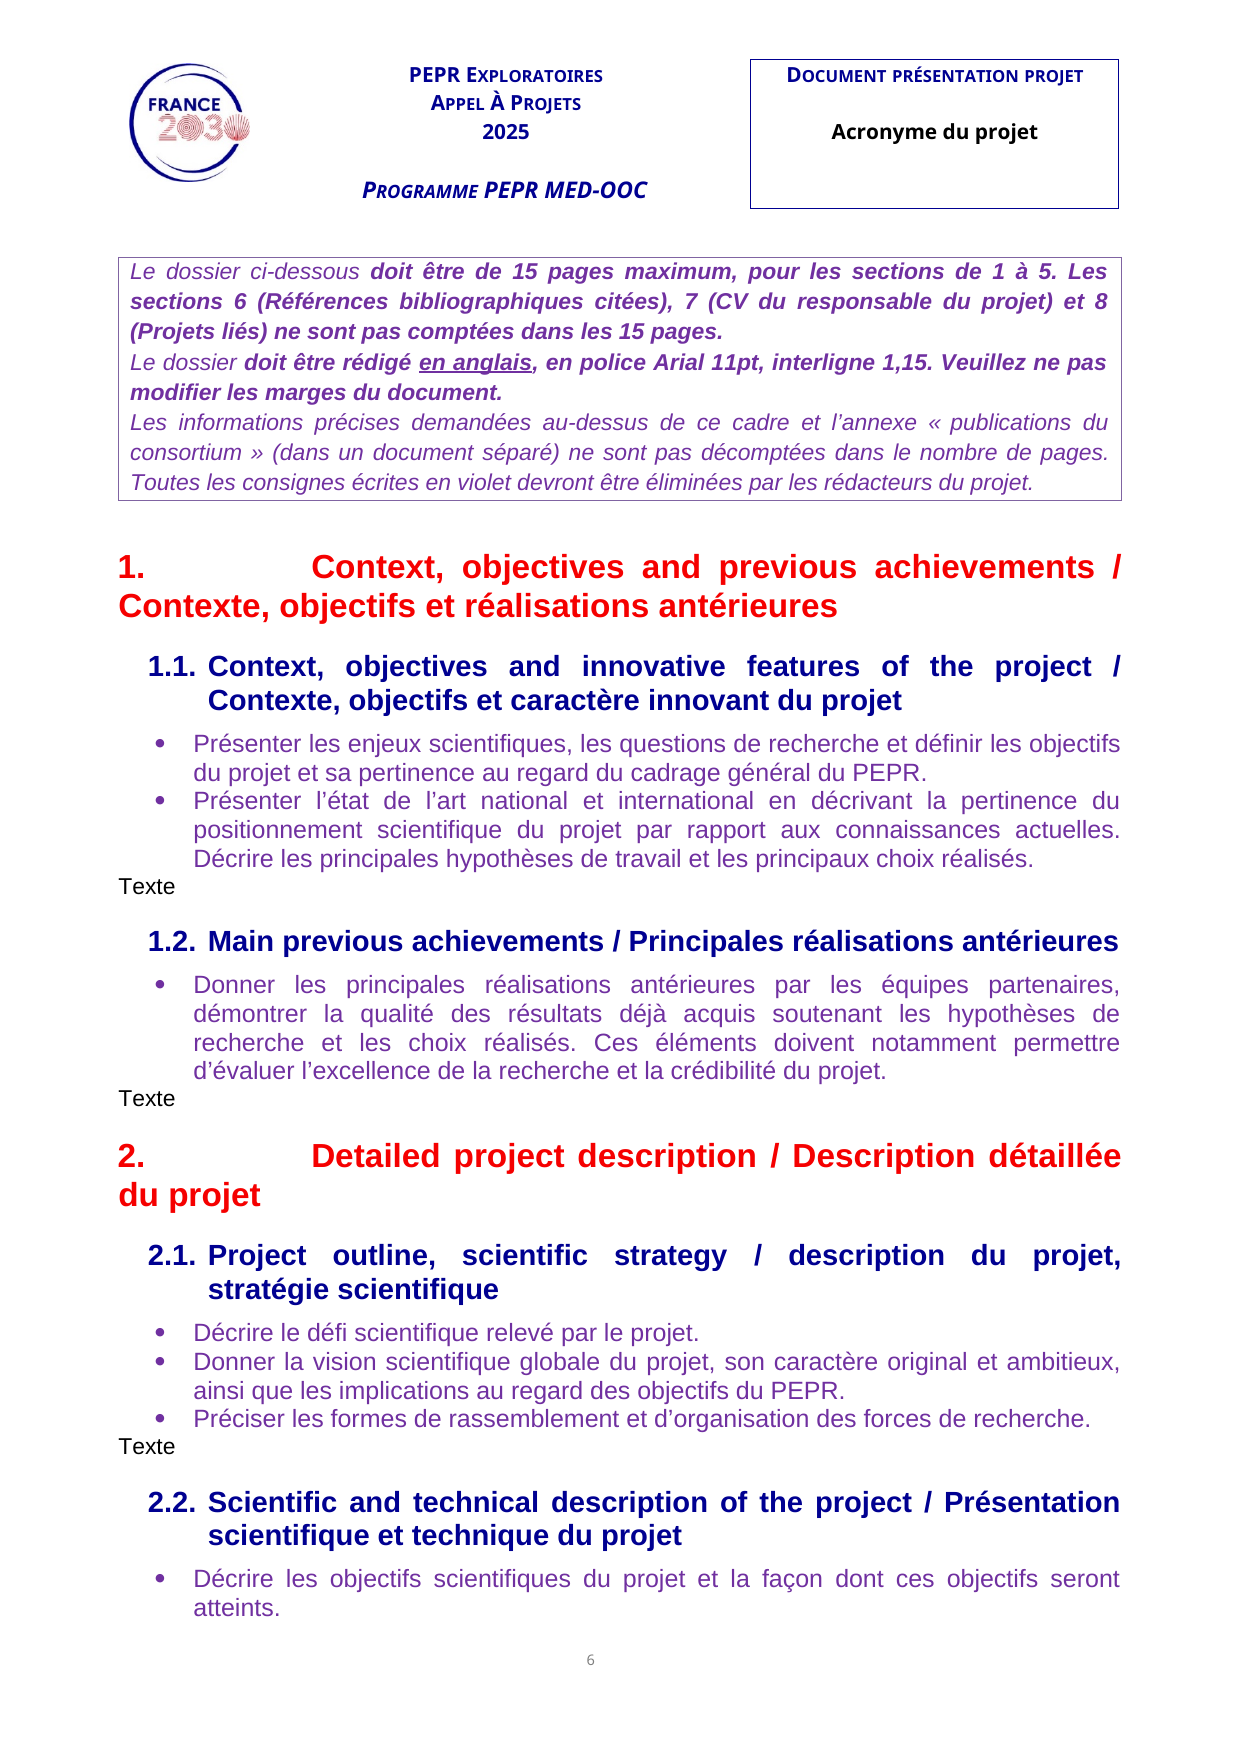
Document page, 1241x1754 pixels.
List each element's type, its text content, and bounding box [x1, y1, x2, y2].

table_header Le dossier ci-dessous doit être de 15 pages maximum, pour les sections de 1 à 5. Les sections 6 (Références bibliographiques citées), 7 (CV du responsable du projet) et 8 (Projets liés) ne sont pas comptées dans les 15 pages. Le dossier doit être rédigé en anglais, en police Arial 11pt, interligne 1,15. Veuillez ne pas modifier les marges du document. Les informations précises demandées au-dessus de ce cadre et l’annexe « publications du consortium » (dans un document séparé) ne sont pas décomptées dans le nombre de pages. Toutes les consignes écrites en violet devront être éliminées par les rédacteurs du projet. [119, 258, 1121, 499]
text Texte [118, 1085, 1122, 1111]
subtitle Scientific and technical description of the project / Présentation scientifique et technique du projet [148, 1484, 1122, 1552]
text Présenter l’état de l’art national et international en décrivant la pertinence du positionnement scientifique du projet par rapport aux connaissances actuelles. Décrire les principales hypothèses de travail et les principaux choix réalisés. [156, 786, 1122, 873]
list Donner les principales réalisations antérieures par les équipes partenaires, démontrer la qualité des résultats déjà acquis soutenant les hypothèses de recherche et les choix réalisés. Ces éléments doivent notamment permettre d’évaluer l’excellence de la recherche et la crédibilité du projet. [156, 970, 1122, 1085]
subtitle Detailed project description / Description détaillée du projet [117, 1136, 1122, 1213]
subtitle Project outline, scientific strategy / description du projet, stratégie scientifique [148, 1238, 1122, 1305]
list Donner la vision scientifique globale du projet, son caractère original et ambitieux, ainsi que les implications au regard des objectifs du PEPR. [156, 1347, 1122, 1404]
picture [129, 63, 250, 182]
subtitle Context, objectives and innovative features of the project / Contexte, objectifs et caractère innovant du projet [148, 649, 1122, 716]
text Présenter les enjeux scientifiques, les questions de recherche et définir les objectifs du projet et sa pertinence au regard du cadrage général du PEPR. [156, 729, 1122, 786]
text Texte [118, 1433, 1122, 1459]
subtitle Context, objectives and previous achievements / Contexte, objectifs et réalisations antérieures [117, 547, 1122, 624]
text Texte [118, 873, 1122, 899]
list Décrire les objectifs scientifiques du projet et la façon dont ces objectifs seront atteints. [156, 1564, 1122, 1622]
list Préciser les formes de rassemblement et d’organisation des forces de recherche. [156, 1404, 1122, 1433]
subtitle Main previous achievements / Principales réalisations antérieures [148, 924, 1122, 957]
list Décrire le défi scientifique relevé par le projet. [156, 1318, 1122, 1347]
